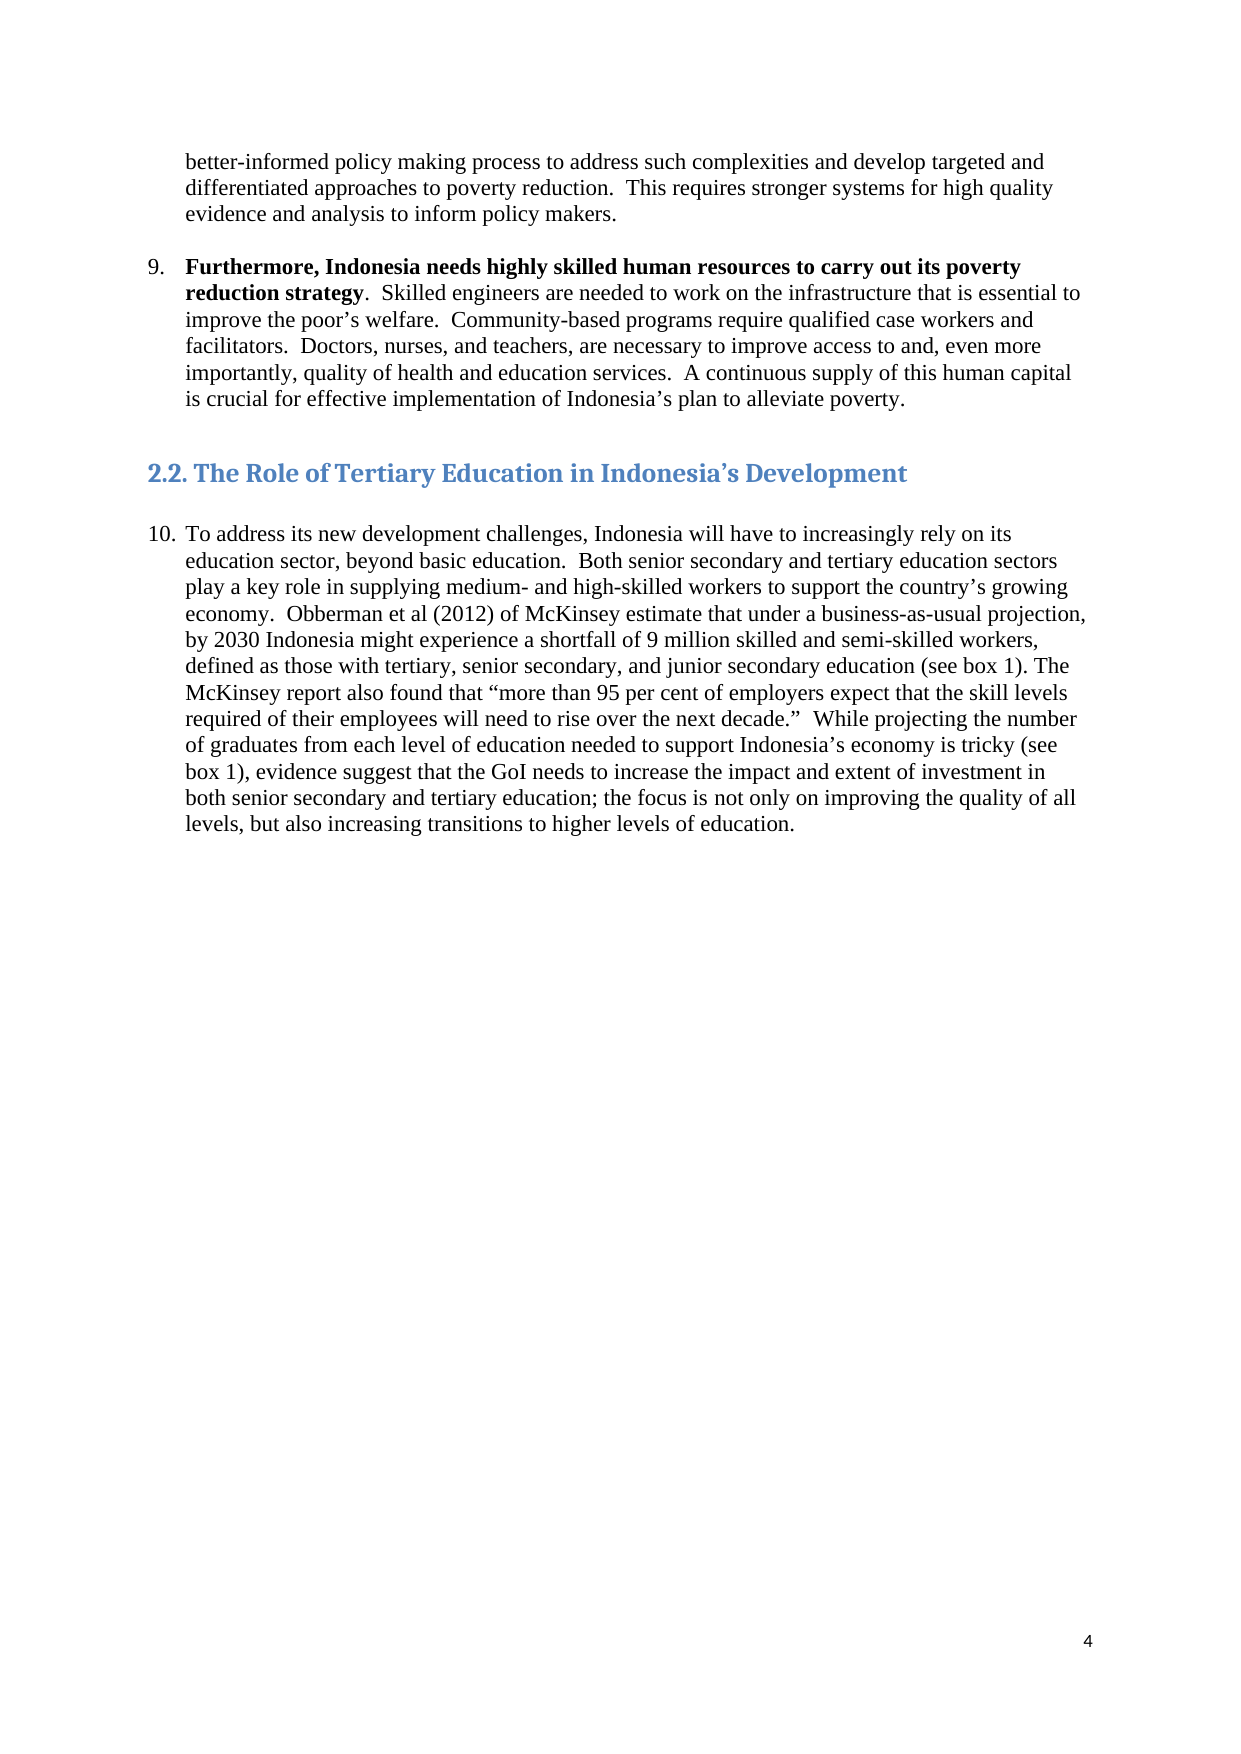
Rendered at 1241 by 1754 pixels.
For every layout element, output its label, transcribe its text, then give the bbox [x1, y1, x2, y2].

list Furthermore, Indonesia needs highly skilled human resources to carry out its poverty reduction strategy. Skilled engineers are needed to work on the infrastructure that is essential to improve the poor’s welfare. Community-based programs require qualified case workers and facilitators. Doctors, nurses, and teachers, are necessary to improve access to and, even more importantly, quality of health and education services. A continuous supply of this human capital is crucial for effective implementation of Indonesia’s plan to alleviate poverty. [148, 253, 1092, 411]
list To address its new development challenges, Indonesia will have to increasingly rely on its education sector, beyond basic education. Both senior secondary and tertiary education sectors play a key role in supplying medium- and high-skilled workers to support the country’s growing economy. Obberman et al (2012) of McKinsey estimate that under a business-as-usual projection, by 2030 Indonesia might experience a shortfall of 9 million skilled and semi-skilled workers, defined as those with tertiary, senior secondary, and junior secondary education (see box 1). The McKinsey report also found that “more than 95 per cent of employers expect that the skill levels required of their employees will need to rise over the next decade.” While projecting the number of graduates from each level of education needed to support Indonesia’s economy is tricky (see box 1), evidence suggest that the GoI needs to increase the impact and extent of investment in both senior secondary and tertiary education; the focus is not only on improving the quality of all levels, but also increasing transitions to higher levels of education. [148, 521, 1092, 837]
subtitle 2.2. The Role of Tertiary Education in Indonesia’s Development [148, 458, 1092, 489]
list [148, 148, 1092, 227]
